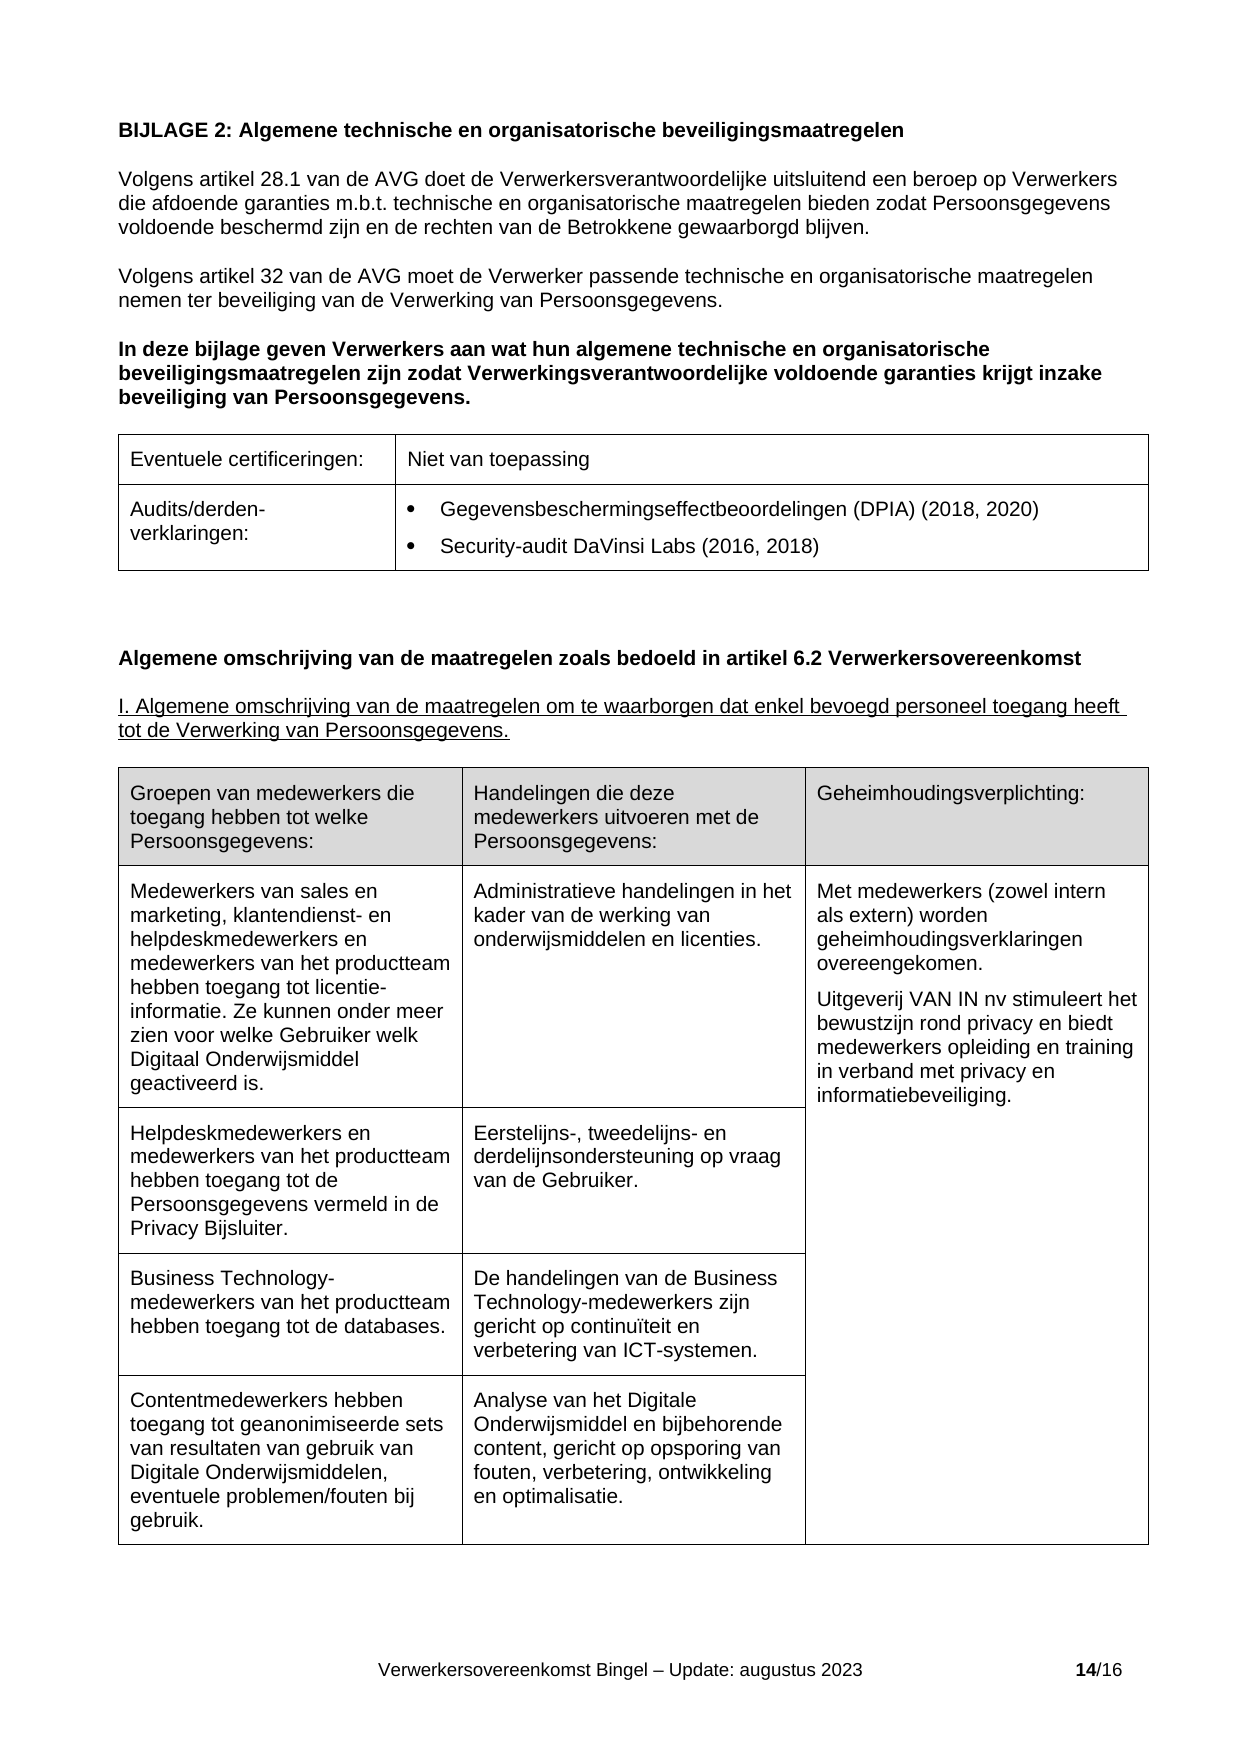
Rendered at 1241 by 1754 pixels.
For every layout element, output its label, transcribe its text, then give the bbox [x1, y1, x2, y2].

table_header Handelingen die deze medewerkers uitvoeren met de Persoonsgegevens: [463, 768, 805, 865]
text Algemene omschrijving van de maatregelen zoals bedoeld in artikel 6.2 Verwerkersovereenkomst [118, 645, 1137, 669]
table_cell Audits/derden-verklaringen: [119, 485, 395, 570]
table_header Niet van toepassing [396, 435, 1148, 484]
table_cell Medewerkers van sales en marketing, klantendienst- en helpdeskmedewerkers en medewerkers van het productteam hebben toegang tot licentie-informatie. Ze kunnen onder meer zien voor welke Gebruiker welk Digitaal Onderwijsmiddel geactiveerd is. [119, 866, 462, 1107]
table_cell Eerstelijns-, tweedelijns- en derdelijnsondersteuning op vraag van de Gebruiker. [463, 1108, 805, 1253]
text Volgens artikel 28.1 van de AVG doet de Verwerkersverantwoordelijke uitsluitend een beroep op Verwerkers die afdoende garanties m.b.t. technische en organisatorische maatregelen bieden zodat Persoonsgegevens voldoende beschermd zijn en de rechten van de Betrokkene gewaarborgd blijven. [118, 167, 1137, 239]
table_cell Administratieve handelingen in het kader van de werking van onderwijsmiddelen en licenties. [463, 866, 805, 1107]
table_header Groepen van medewerkers die toegang hebben tot welke Persoonsgegevens: [119, 768, 462, 865]
table_cell Analyse van het Digitale Onderwijsmiddel en bijbehorende content, gericht op opsporing van fouten, verbetering, ontwikkeling en optimalisatie. [463, 1376, 805, 1544]
table_cell Helpdeskmedewerkers en medewerkers van het productteam hebben toegang tot de Persoonsgegevens vermeld in de Privacy Bijsluiter. [119, 1108, 462, 1253]
table_cell Contentmedewerkers hebben toegang tot geanonimiseerde sets van resultaten van gebruik van Digitale Onderwijsmiddelen, eventuele problemen/fouten bij gebruik. [119, 1376, 462, 1544]
table_cell De handelingen van de Business Technology-medewerkers zijn gericht op continuïteit en verbetering van ICT-systemen. [463, 1254, 805, 1374]
table_cell Met medewerkers (zowel intern als extern) worden geheimhoudingsverklaringen overeengekomen. Uitgeverij VAN IN nv stimuleert het bewustzijn rond privacy en biedt medewerkers opleiding en training in verband met privacy en informatiebeveiliging. [806, 866, 1148, 1544]
table_header Eventuele certificeringen: [119, 435, 395, 484]
table_cell Business Technology-medewerkers van het productteam hebben toegang tot de databases. [119, 1254, 462, 1374]
table_header Geheimhoudingsverplichting: [806, 768, 1148, 865]
text Volgens artikel 32 van de AVG moet de Verwerker passende technische en organisatorische maatregelen nemen ter beveiliging van de Verwerking van Persoonsgegevens. [118, 264, 1137, 312]
table_cell Gegevensbeschermingseffectbeoordelingen (DPIA) (2018, 2020) Security-audit DaVinsi Labs (2016, 2018) [396, 485, 1148, 570]
text In deze bijlage geven Verwerkers aan wat hun algemene technische en organisatorische beveiligingsmaatregelen zijn zodat Verwerkingsverantwoordelijke voldoende garanties krijgt inzake beveiliging van Persoonsgegevens. [118, 337, 1137, 409]
text I. Algemene omschrijving van de maatregelen om te waarborgen dat enkel bevoegd personeel toegang heeft tot de Verwerking van Persoonsgegevens. [118, 694, 1137, 742]
text BIJLAGE 2: Algemene technische en organisatorische beveiligingsmaatregelen [118, 118, 1122, 142]
